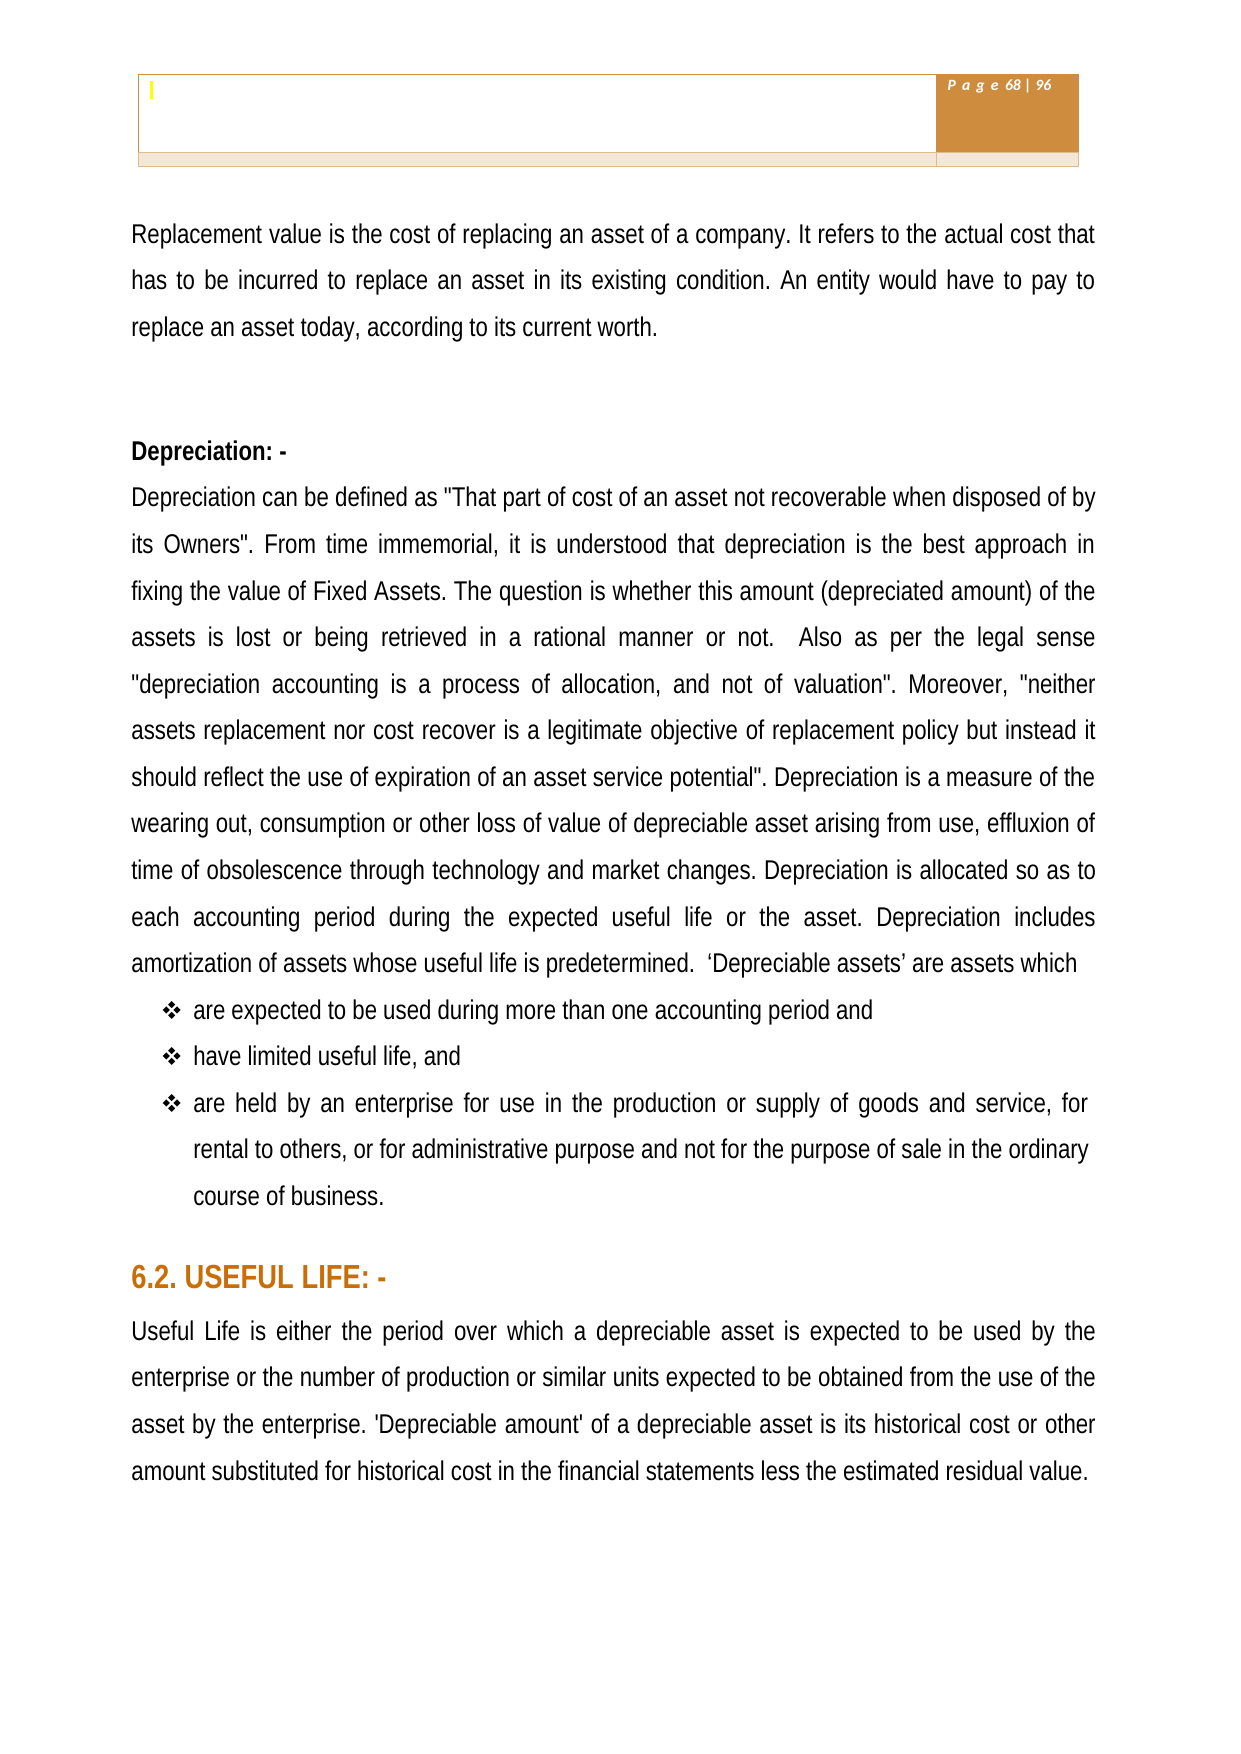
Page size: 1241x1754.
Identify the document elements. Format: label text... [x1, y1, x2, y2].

text Depreciation can be defined as "That part of cost of an asset not recoverable when disposed of by its Owners". From time immemorial, it is understood that depreciation is the best approach in fixing the value of Fixed Assets. The question is whether this amount (depreciated amount) of the assets is lost or being retrieved in a rational manner or not. Also as per the legal sense "depreciation accounting is a process of allocation, and not of valuation". Moreover, "neither assets replacement nor cost recover is a legitimate objective of replacement policy but instead it should reflect the use of expiration of an asset service potential". Depreciation is a measure of the wearing out, consumption or other loss of value of depreciable asset arising from use, effluxion of time of obsolescence through technology and market changes. Depreciation is allocated so as to each accounting period during the expected useful life or the asset. Depreciation includes amortization of assets whose useful life is predetermined. ‘Depreciable assets’ are assets which [131, 482, 1097, 978]
list have limited useful life, and [160, 1040, 1090, 1071]
list are expected to be used during more than one accounting period and [160, 994, 1090, 1025]
text Useful Life is either the period over which a depreciable asset is expected to be used by the enterprise or the number of production or similar units expected to be obtained from the use of the asset by the enterprise. 'Depreciable amount' of a depreciable asset is its historical cost or other amount substituted for historical cost in the financial statements less the estimated residual value. [131, 1315, 1097, 1486]
text Depreciation: - [131, 435, 1053, 466]
list are held by an enterprise for use in the production or supply of goods and service, for rental to others, or for administrative purpose and not for the purpose of sale in the ordinary course of business. [160, 1087, 1090, 1211]
text Replacement value is the cost of replacing an asset of a company. It refers to the actual cost that has to be incurred to replace an asset in its existing condition. An entity would have to pay to replace an asset today, according to its current worth. [131, 218, 1097, 342]
subtitle 6.2. USEFUL LIFE: - [131, 1258, 1053, 1296]
